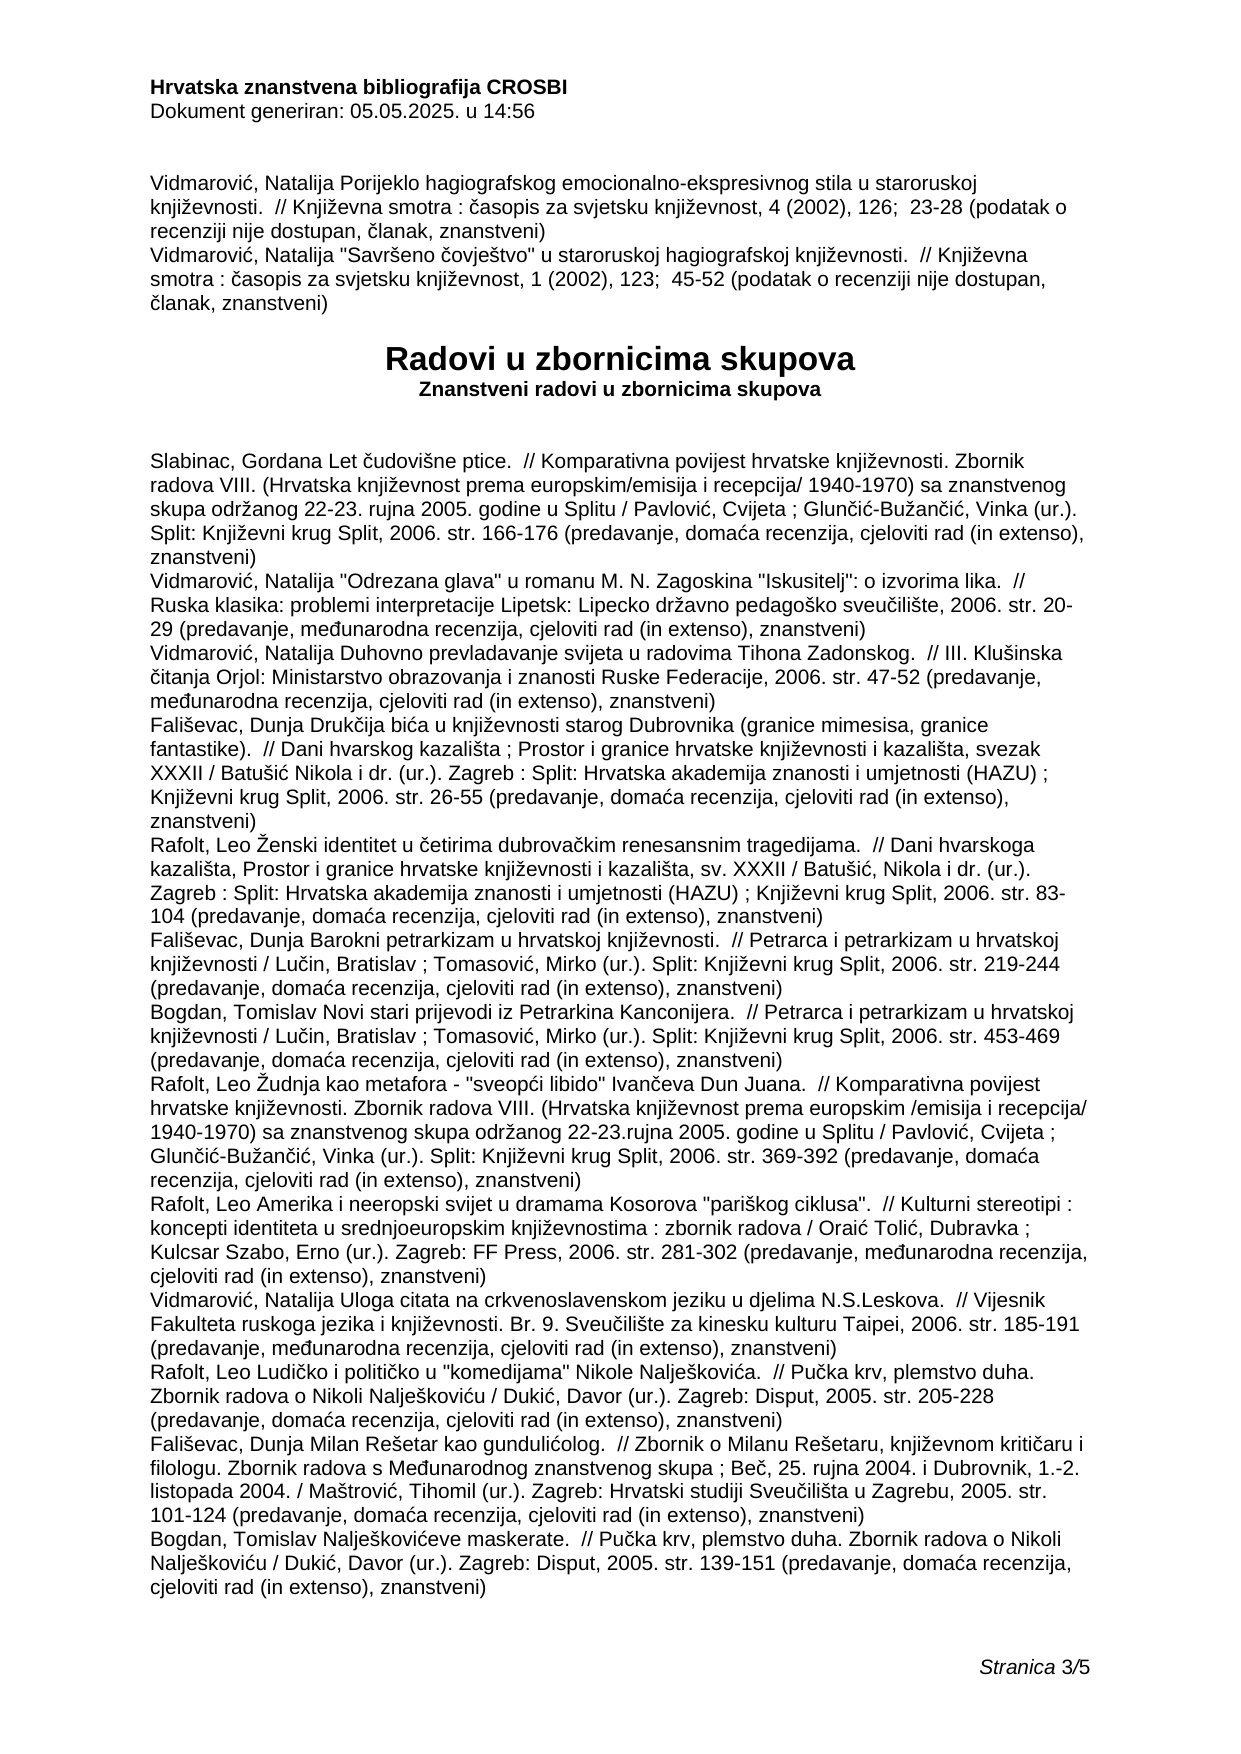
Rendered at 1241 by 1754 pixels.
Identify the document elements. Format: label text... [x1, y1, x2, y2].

text Slabinac, Gordana [150, 449, 1090, 569]
text Vidmarović, Natalija [150, 243, 1090, 315]
subtitle Znanstveni radovi u zbornicima skupova [150, 377, 1090, 401]
text Fališevac, Dunja [150, 1431, 1090, 1527]
text Fališevac, Dunja [150, 928, 1090, 1000]
subtitle Radovi u zbornicima skupova [150, 339, 1090, 377]
text Fališevac, Dunja [150, 713, 1090, 832]
text Bogdan, Tomislav [150, 1527, 1090, 1599]
text Vidmarović, Natalija [150, 171, 1090, 243]
text Rafolt, Leo [150, 1192, 1090, 1288]
text Vidmarović, Natalija [150, 1288, 1090, 1359]
text Vidmarović, Natalija [150, 641, 1090, 713]
text Vidmarović, Natalija [150, 569, 1090, 641]
text Rafolt, Leo [150, 1072, 1090, 1192]
text Rafolt, Leo [150, 1359, 1090, 1431]
text Rafolt, Leo [150, 832, 1090, 928]
text Bogdan, Tomislav [150, 1000, 1090, 1072]
